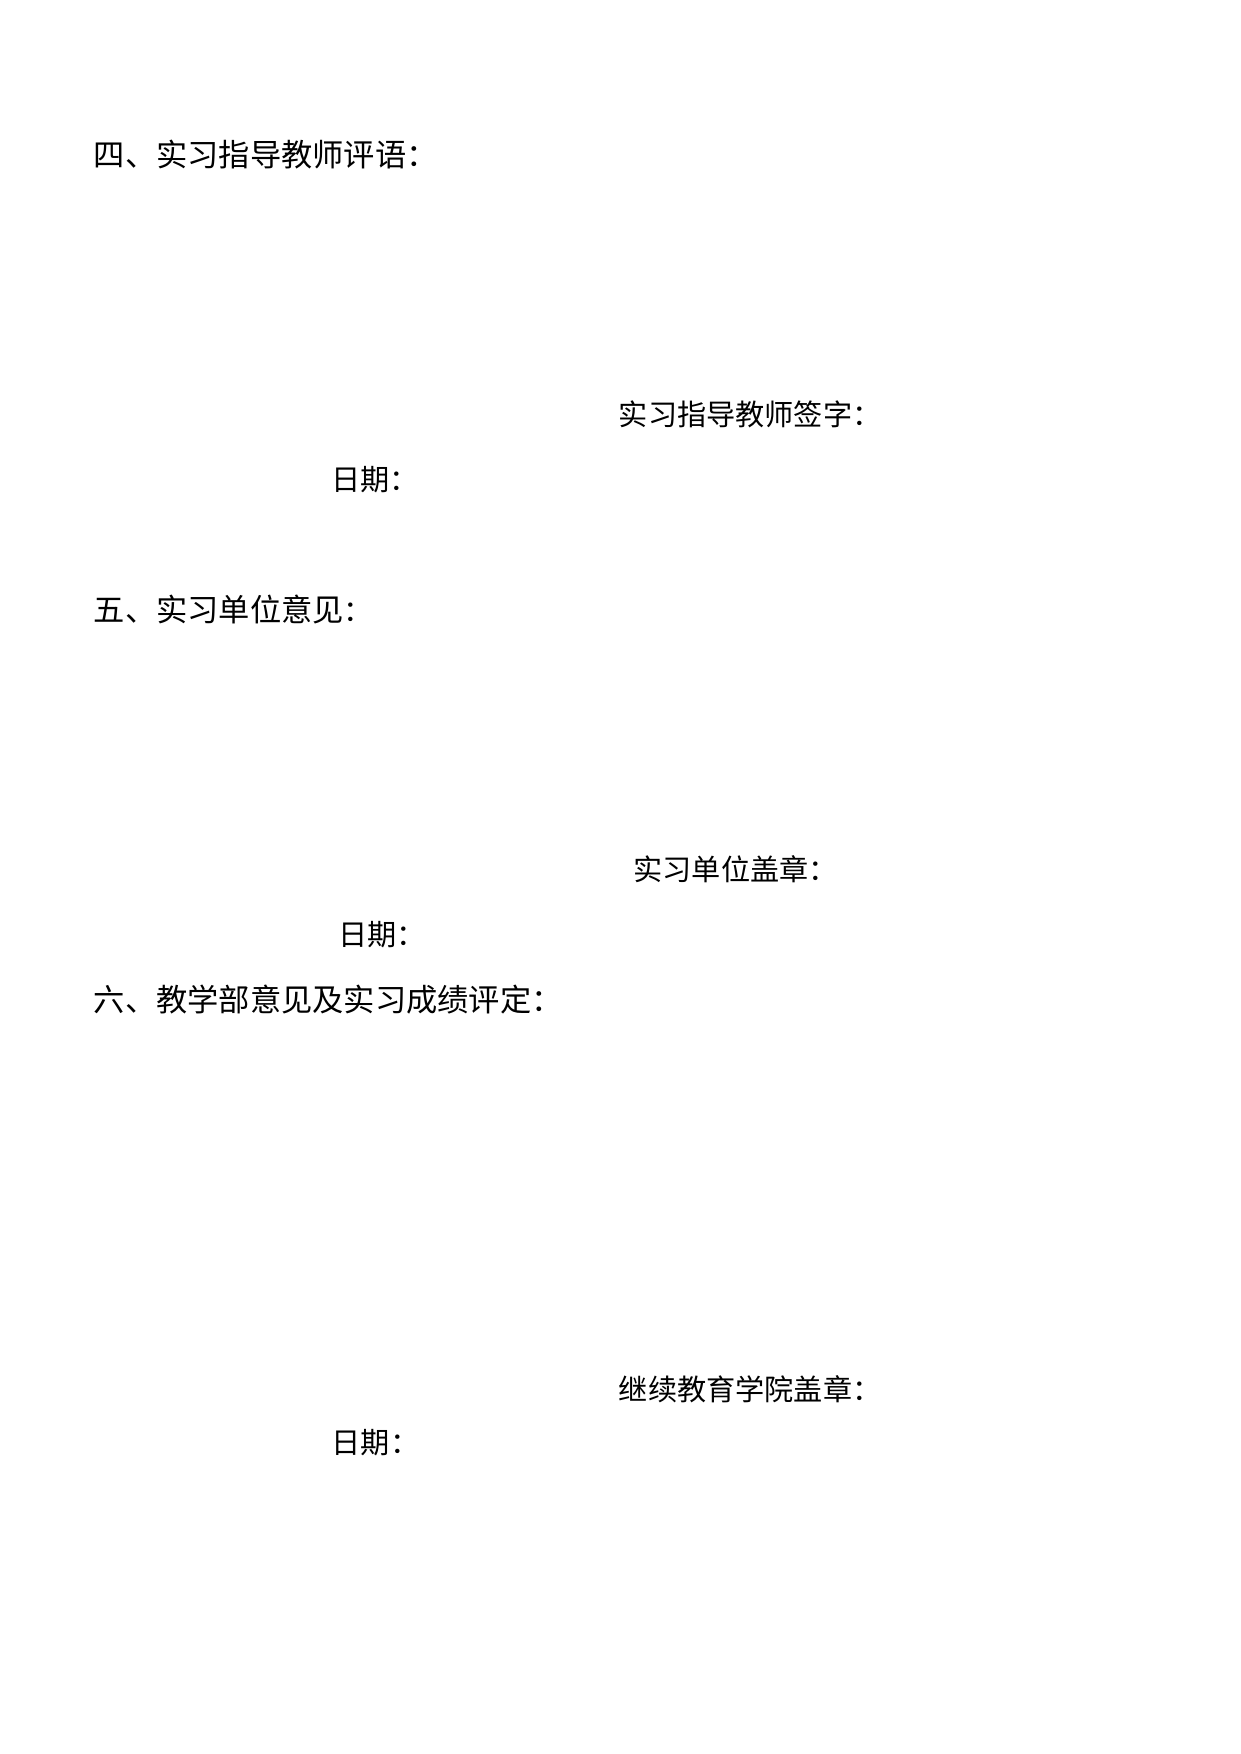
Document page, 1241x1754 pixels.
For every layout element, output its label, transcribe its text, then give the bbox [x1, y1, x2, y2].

text 日期： [94, 1420, 1112, 1462]
text 日期： [94, 900, 1162, 965]
text 日期： [94, 445, 1162, 510]
text 六、教学部意见及实习成绩评定： [94, 965, 1162, 1030]
text 四、实习指导教师评语： [94, 120, 1162, 185]
text 五、实习单位意见： [94, 575, 1162, 640]
text 继续教育学院盖章： [94, 1355, 1162, 1420]
text 实习指导教师签字： [94, 380, 1162, 445]
text 实习单位盖章： [94, 835, 1162, 900]
